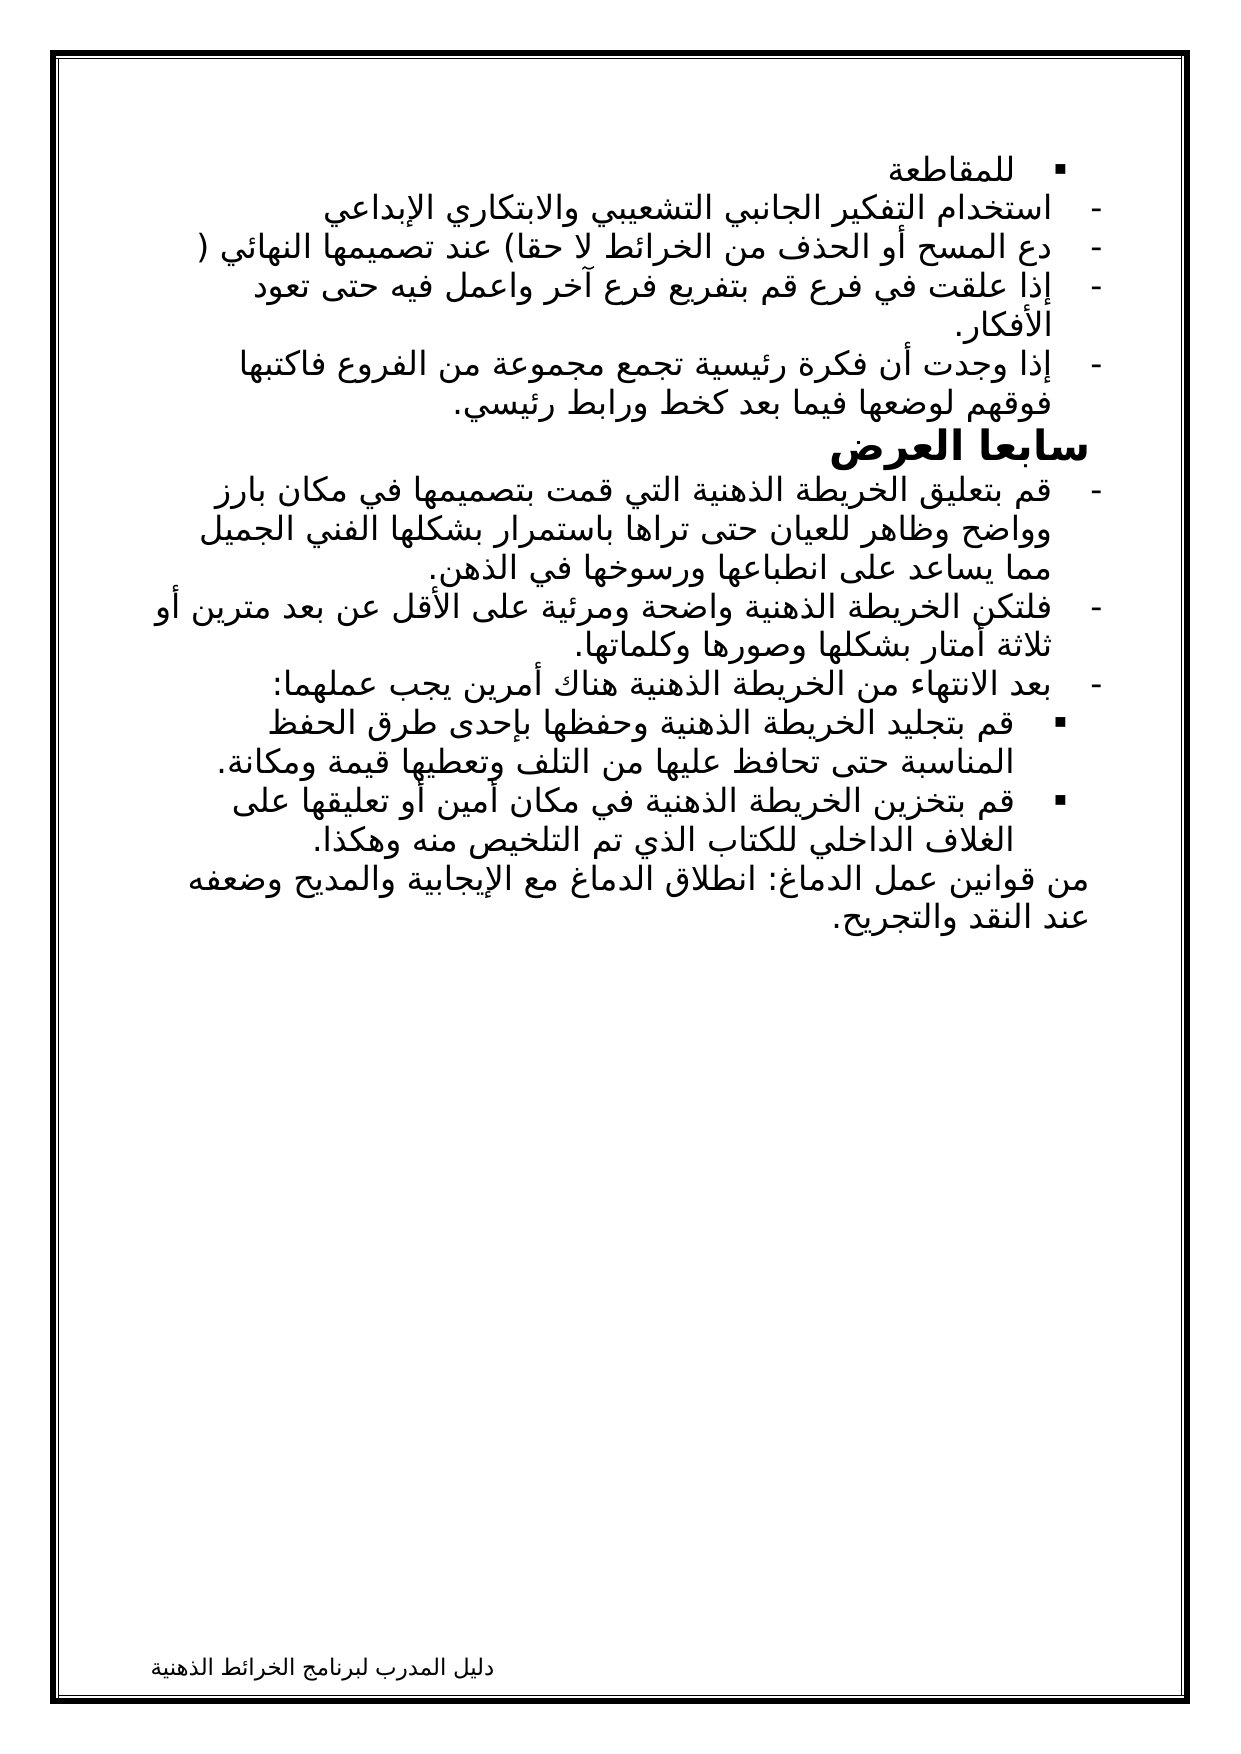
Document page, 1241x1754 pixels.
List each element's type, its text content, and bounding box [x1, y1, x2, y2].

list قم بتجليد الخريطة الذهنية وحفظها بإحدى طرق الحفظ المناسبة حتى تحافظ عليها من التلف وتعطيها قيمة ومكانة. [150, 704, 1053, 781]
list للمقاطعة [150, 150, 1053, 189]
list إذا وجدت أن فكرة رئيسية تجمع مجموعة من الفروع فاكتبها فوقهم لوضعها فيما بعد كخط ورابط رئيسي. [150, 344, 1090, 422]
list استخدام التفكير الجانبي التشعيبي والابتكاري الإبداعي [150, 189, 1090, 228]
list دع المسح أو الحذف من الخرائط لا حقا) عند تصميمها النهائي ( [150, 228, 1090, 267]
list فلتكن الخريطة الذهنية واضحة ومرئية على الأقل عن بعد مترين أو ثلاثة أمتار بشكلها وصورها وكلماتها. [150, 587, 1090, 665]
list قم بتخزين الخريطة الذهنية في مكان أمين أو تعليقها على الغلاف الداخلي للكتاب الذي تم التلخيص منه وهكذا. [150, 781, 1053, 859]
list قم بتعليق الخريطة الذهنية التي قمت بتصميمها في مكان بارز وواضح وظاهر للعيان حتى تراها باستمرار بشكلها الفني الجميل مما يساعد على انطباعها ورسوخها في الذهن. [150, 471, 1090, 587]
text سابعا العرض [150, 422, 1090, 471]
list إذا علقت في فرع قم بتفريع فرع آخر واعمل فيه حتى تعود الأفكار. [150, 267, 1090, 344]
list بعد الانتهاء من الخريطة الذهنية هناك أمرين يجب عملهما: [150, 665, 1090, 704]
text من قوانين عمل الدماغ: انطلاق الدماغ مع الإيجابية والمديح وضعفه عند النقد والتجريح. [150, 859, 1090, 937]
